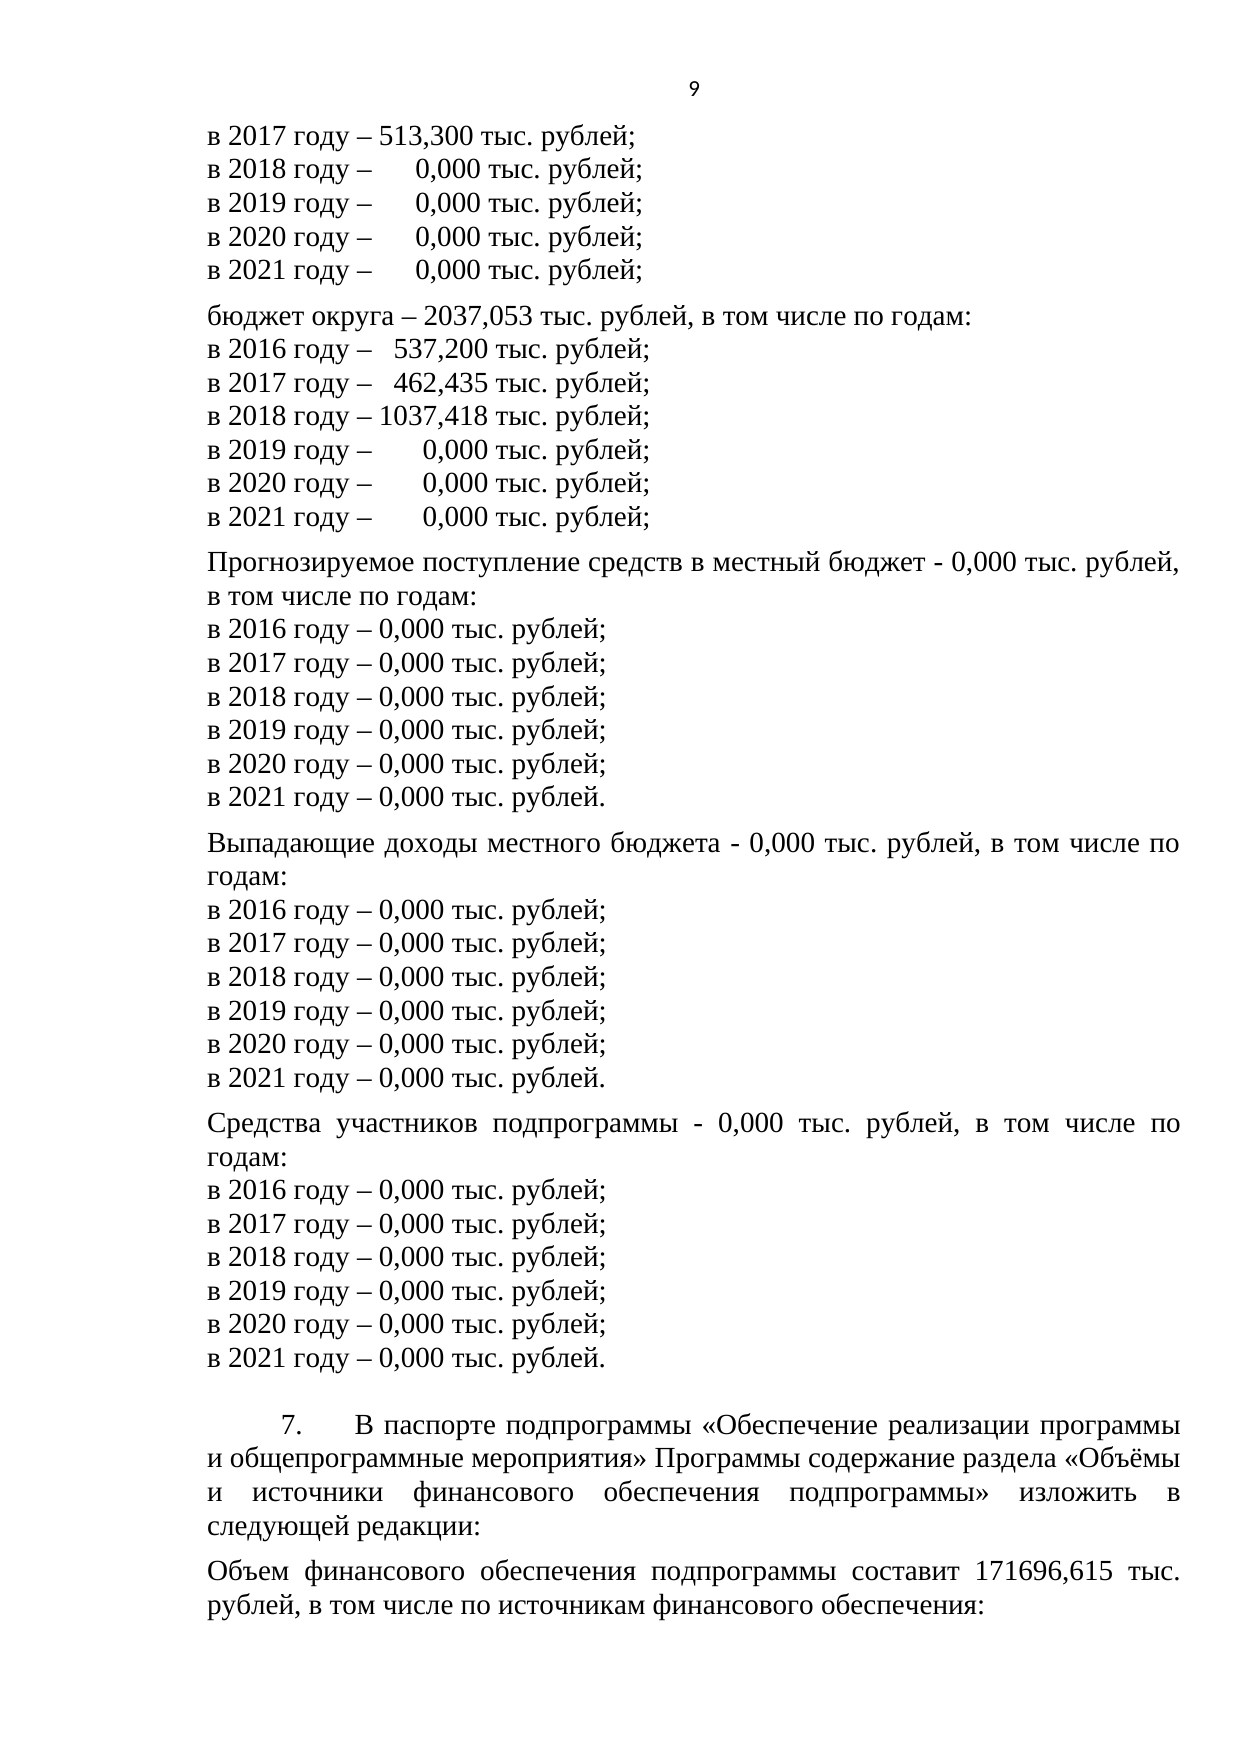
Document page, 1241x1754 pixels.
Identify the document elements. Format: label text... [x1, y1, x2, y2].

text Выпадающие доходы местного бюджета - 0,000 тыс. рублей, в том числе по годам: [207, 825, 1181, 892]
list В паспорте подпрограммы «Обеспечение реализации программы и общепрограммные мероприятия» Программы содержание раздела «Объёмы и источники финансового обеспечения подпрограммы» изложить в следующей редакции: [207, 1407, 1181, 1541]
text Прогнозируемое поступление средств в местный бюджет - 0,000 тыс. рублей, в том числе по годам: [207, 544, 1181, 612]
list в 2019 году – 0,000 тыс. рублей; [207, 1273, 1181, 1306]
text в 2021 году – 0,000 тыс. рублей. [207, 1340, 1181, 1373]
text бюджет округа – 2037,053 тыс. рублей, в том числе по годам: [207, 298, 1181, 331]
text в 2020 году – 0,000 тыс. рублей; [207, 219, 1181, 252]
list в 2020 году – 0,000 тыс. рублей; [207, 1306, 1181, 1340]
list в 2021 году – 0,000 тыс. рублей. [207, 1060, 1181, 1093]
list в 2016 году – 0,000 тыс. рублей; [207, 612, 1181, 645]
text в 2018 году – 0,000 тыс. рублей; [207, 152, 1181, 185]
text в 2021 году – 0,000 тыс. рублей; [207, 252, 1181, 286]
text Средства участников подпрограммы - 0,000 тыс. рублей, в том числе по годам: [207, 1105, 1181, 1172]
text в 2019 году – 0,000 тыс. рублей; [207, 185, 1181, 219]
text в 2020 году – 0,000 тыс. рублей; [207, 466, 1181, 499]
text в 2021 году – 0,000 тыс. рублей; [207, 499, 1181, 533]
list в 2020 году – 0,000 тыс. рублей; [207, 1026, 1181, 1060]
list в 2021 году – 0,000 тыс. рублей. [207, 779, 1181, 813]
list в 2017 году – 0,000 тыс. рублей; [207, 1206, 1181, 1239]
text в 2019 году – 0,000 тыс. рублей; [207, 432, 1181, 466]
text в 2018 году – 1037,418 тыс. рублей; [207, 398, 1181, 432]
text в 2016 году – 537,200 тыс. рублей; [207, 331, 1181, 365]
list в 2016 году – 0,000 тыс. рублей; [207, 892, 1181, 926]
list в 2016 году – 0,000 тыс. рублей; [207, 1172, 1181, 1206]
text в 2017 году – 513,300 тыс. рублей; [207, 118, 1181, 152]
list в 2019 году – 0,000 тыс. рублей; [207, 993, 1181, 1026]
list в 2018 году – 0,000 тыс. рублей; [207, 679, 1181, 712]
list в 2019 году – 0,000 тыс. рублей; [207, 712, 1181, 746]
text в 2017 году – 462,435 тыс. рублей; [207, 365, 1181, 398]
text Объем финансового обеспечения подпрограммы составит 171696,615 тыс. рублей, в том числе по источникам финансового обеспечения: [207, 1553, 1181, 1620]
list в 2017 году – 0,000 тыс. рублей; [207, 645, 1181, 679]
list в 2017 году – 0,000 тыс. рублей; [207, 926, 1181, 959]
list в 2020 году – 0,000 тыс. рублей; [207, 746, 1181, 779]
list в 2018 году – 0,000 тыс. рублей; [207, 959, 1181, 993]
list в 2018 году – 0,000 тыс. рублей; [207, 1239, 1181, 1273]
